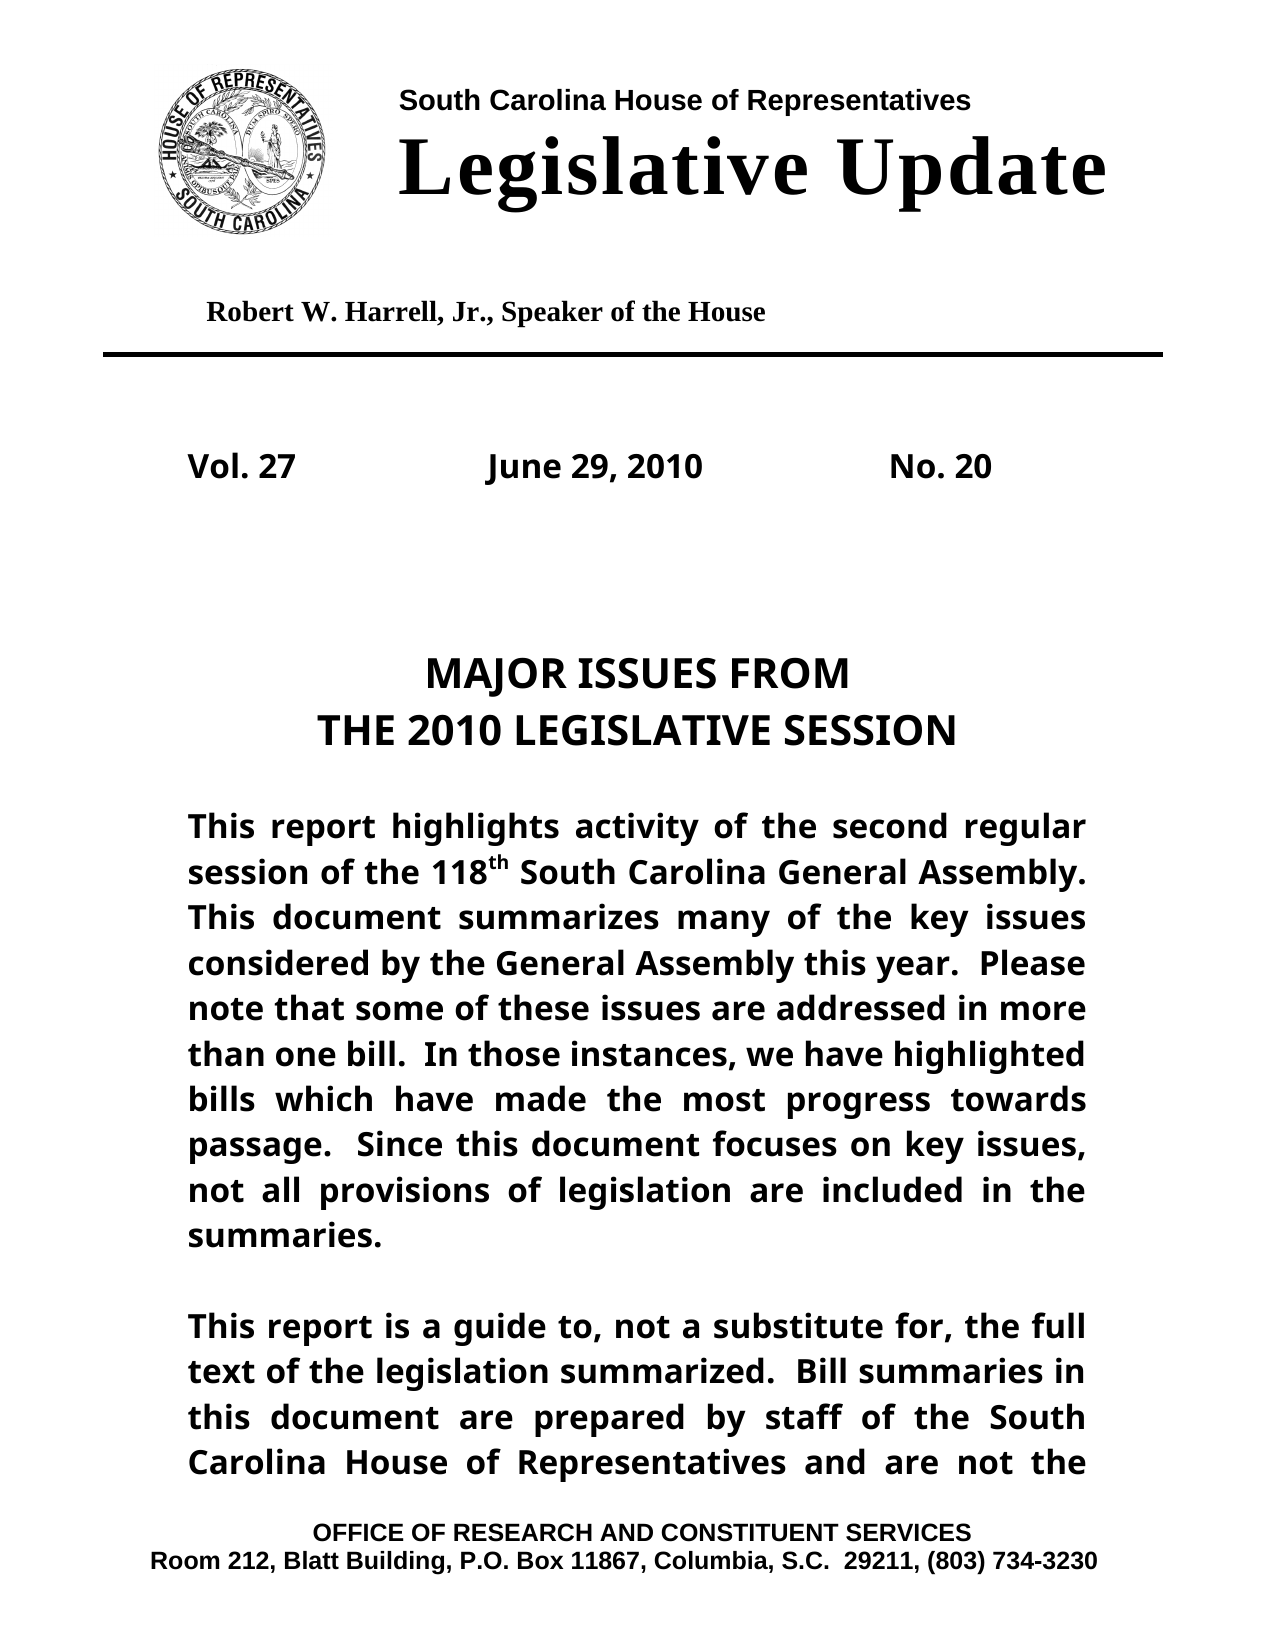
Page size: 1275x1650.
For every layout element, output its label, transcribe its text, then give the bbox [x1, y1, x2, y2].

text THE 2010 LEGISLATIVE SESSION [187, 701, 1087, 758]
text This report highlights activity of the second regular session of the 118th South Carolina General Assembly. This document summarizes many of the key issues considered by the General Assembly this year. Please note that some of these issues are addressed in more than one bill. In those instances, we have highlighted bills which have made the most progress towards passage. Since this document focuses on key issues, not all provisions of legislation are included in the summaries. [187, 803, 1087, 1257]
text MAJOR ISSUES FROM [187, 644, 1087, 701]
picture [154, 64, 333, 237]
text Vol. 27 June 29, 2010 No. 20 [187, 443, 1087, 488]
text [187, 1303, 1087, 1484]
